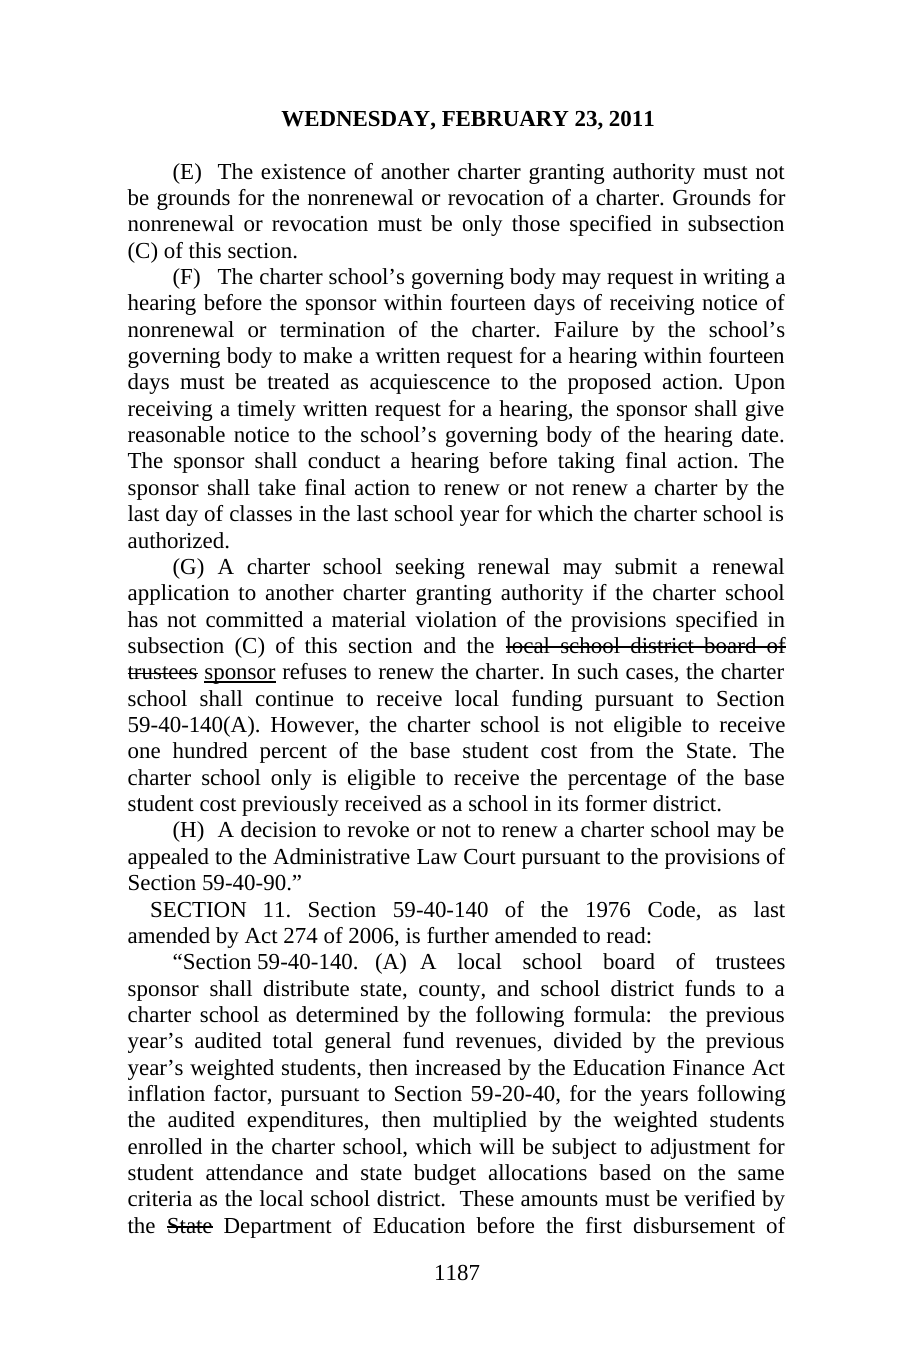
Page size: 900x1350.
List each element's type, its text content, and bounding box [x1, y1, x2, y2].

text (F) The charter school’s governing body may request in writing a hearing before the sponsor within fourteen days of receiving notice of nonrenewal or termination of the charter. Failure by the school’s governing body to make a written request for a hearing within fourteen days must be treated as acquiescence to the proposed action. Upon receiving a timely written request for a hearing, the sponsor shall give reasonable notice to the school’s governing body of the hearing date. The sponsor shall conduct a hearing before taking final action. The sponsor shall take final action to renew or not renew a charter by the last day of classes in the last school year for which the charter school is authorized. [127, 263, 786, 553]
text (E) The existence of another charter granting authority must not be grounds for the nonrenewal or revocation of a charter. Grounds for nonrenewal or revocation must be only those specified in subsection (C) of this section. [127, 158, 786, 263]
text (G) A charter school seeking renewal may submit a renewal application to another charter granting authority if the charter school has not committed a material violation of the provisions specified in subsection (C) of this section and the local school district board of trustees sponsor refuses to renew the charter. In such cases, the charter school shall continue to receive local funding pursuant to Section 59-40-140(A). However, the charter school is not eligible to receive one hundred percent of the base student cost from the State. The charter school only is eligible to receive the percentage of the base student cost previously received as a school in its former district. [127, 553, 786, 817]
text (H) A decision to revoke or not to renew a charter school may be appealed to the Administrative Law Court pursuant to the provisions of Section 59-40-90.” [127, 817, 786, 896]
text SECTION 11. Section 59-40-140 of the 1976 Code, as last amended by Act 274 of 2006, is further amended to read: [127, 896, 786, 948]
